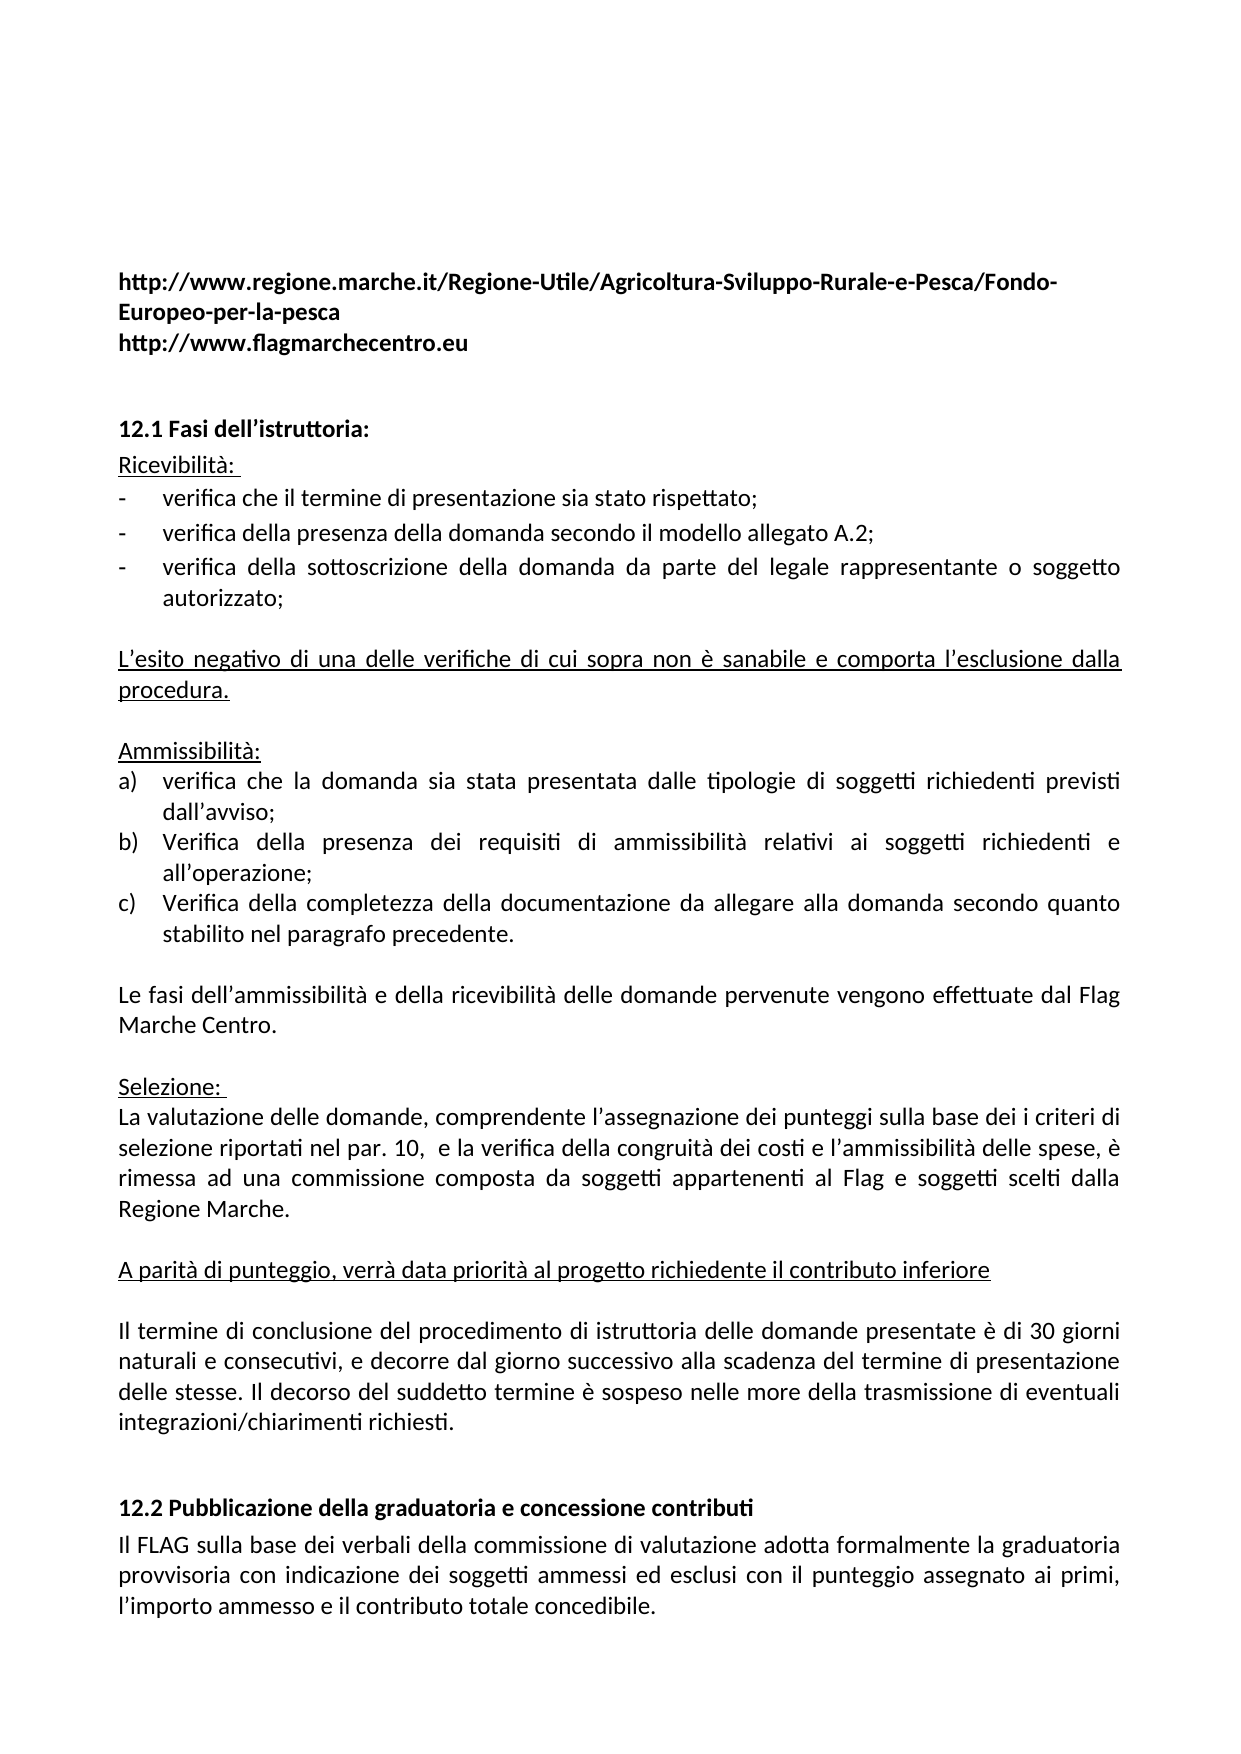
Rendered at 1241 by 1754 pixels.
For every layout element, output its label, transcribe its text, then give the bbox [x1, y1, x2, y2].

list verifica che il termine di presentazione sia stato rispettato; [118, 480, 1122, 514]
list Verifica della completezza della documentazione da allegare alla domanda secondo quanto stabilito nel paragrafo precedente. [118, 887, 1122, 948]
text Selezione: [118, 1071, 1122, 1101]
text La valutazione delle domande, comprendente l’assegnazione dei punteggi sulla base dei i criteri di selezione riportati nel par. 10, e la verifica della congruità dei costi e l’ammissibilità delle spese, è rimessa ad una commissione composta da soggetti appartenenti al Flag e soggetti scelti dalla Regione Marche. [118, 1101, 1122, 1223]
text Ammissibilità: [118, 735, 1122, 765]
text Il termine di conclusione del procedimento di istruttoria delle domande presentate è di 30 giorni naturali e consecutivi, e decorre dal giorno successivo alla scadenza del termine di presentazione delle stesse. Il decorso del suddetto termine è sospeso nelle more della trasmissione di eventuali integrazioni/chiarimenti richiesti. [118, 1315, 1122, 1437]
text Le fasi dell’ammissibilità e della ricevibilità delle domande pervenute vengono effettuate dal Flag Marche Centro. [118, 979, 1122, 1040]
list Verifica della presenza dei requisiti di ammissibilità relativi ai soggetti richiedenti e all’operazione; [118, 826, 1122, 887]
list verifica della presenza della domanda secondo il modello allegato A.2; [118, 514, 1122, 548]
text A parità di punteggio, verrà data priorità al progetto richiedente il contributo inferiore [118, 1254, 1122, 1284]
text L’esito negativo di una delle verifiche di cui sopra non è sanabile e comporta l’esclusione dalla procedura. [118, 671, 1122, 704]
text http://www.flagmarchecentro.eu [118, 327, 1122, 357]
subtitle 12.1 Fasi dell’istruttoria: [118, 413, 1122, 443]
text L’esito negativo di una delle verifiche di cui sopra non è sanabile e comporta l’esclusione dalla procedura. [118, 643, 1122, 669]
text http://www.regione.marche.it/Regione-Utile/Agricoltura-Sviluppo-Rurale-e-Pesca/Fondo-Europeo-per-la-pesca [118, 266, 1122, 327]
subtitle 12.2 Pubblicazione della graduatoria e concessione contributi [118, 1492, 1122, 1523]
list verifica della sottoscrizione della domanda da parte del legale rappresentante o soggetto autorizzato; [118, 548, 1122, 613]
text Ricevibilità: [118, 449, 1122, 480]
text Il FLAG sulla base dei verbali della commissione di valutazione adotta formalmente la graduatoria provvisoria con indicazione dei soggetti ammessi ed esclusi con il punteggio assegnato ai primi, l’importo ammesso e il contributo totale concedibile. [118, 1529, 1122, 1621]
list verifica che la domanda sia stata presentata dalle tipologie di soggetti richiedenti previsti dall’avviso; [118, 765, 1122, 826]
